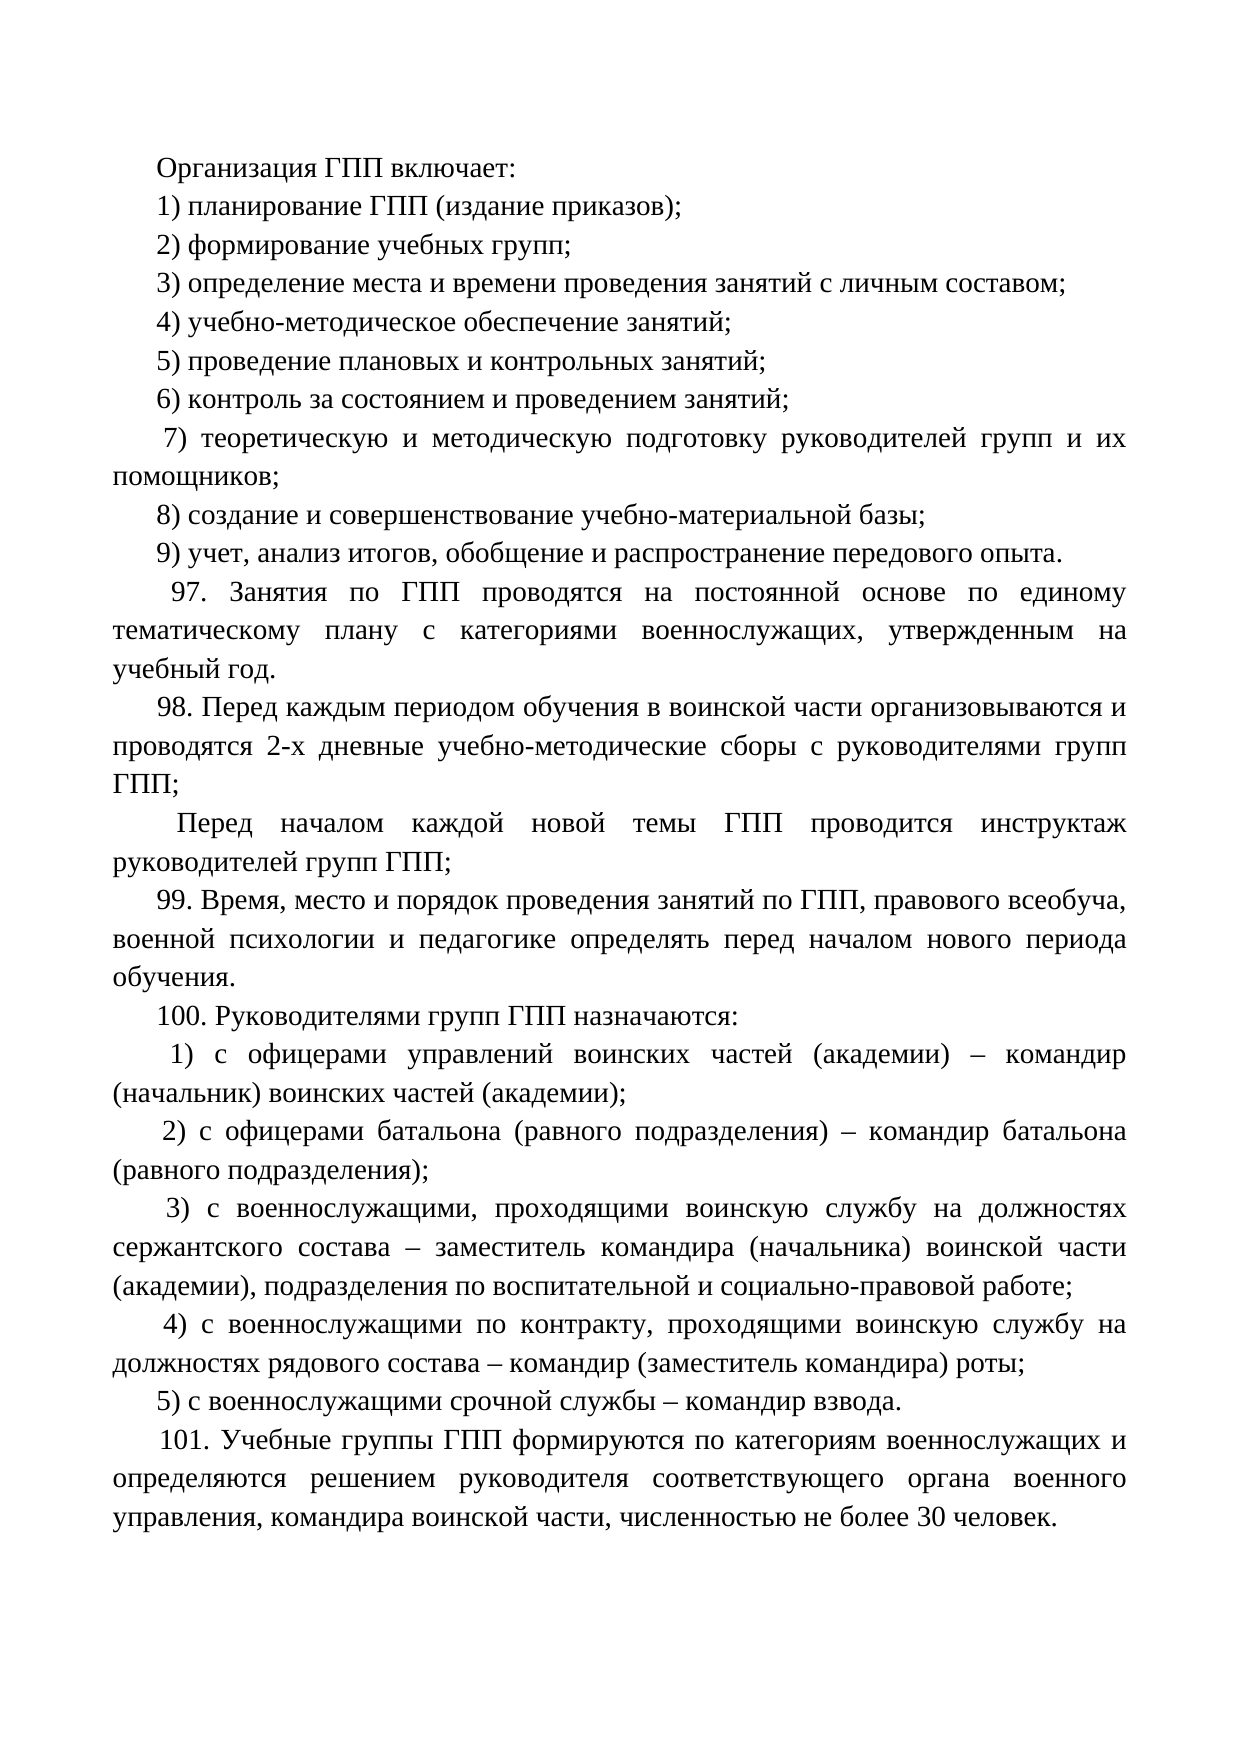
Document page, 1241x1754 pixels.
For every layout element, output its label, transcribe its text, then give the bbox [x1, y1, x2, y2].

text 101. Учебные группы ГПП формируются по категориям военнослужащих и определяются решением руководителя соответствующего органа военного управления, командира воинской части, численностью не более 30 человек. [112, 1422, 1128, 1532]
text 5) проведение плановых и контрольных занятий; [112, 343, 1128, 376]
text Организация ГПП включает: [112, 150, 1128, 183]
text 3) с военнослужащими, проходящими воинскую службу на должностях сержантского состава – заместитель командира (начальника) воинской части (академии), подразделения по воспитательной и социально-правовой работе; [112, 1191, 1128, 1301]
text 3) определение места и времени проведения занятий с личным составом; [112, 266, 1128, 299]
text 100. Руководителями групп ГПП назначаются: [112, 998, 1128, 1031]
text Перед началом каждой новой темы ГПП проводится инструктаж руководителей групп ГПП; [112, 805, 1128, 877]
text 9) учет, анализ итогов, обобщение и распространение передового опыта. [112, 535, 1128, 569]
text 8) создание и совершенствование учебно-материальной базы; [112, 497, 1128, 530]
text 7) теоретическую и методическую подготовку руководителей групп и их помощников; [112, 420, 1128, 492]
text 6) контроль за состоянием и проведением занятий; [112, 381, 1128, 415]
text 99. Время, место и порядок проведения занятий по ГПП, правового всеобуча, военной психологии и педагогике определять перед началом нового периода обучения. [112, 882, 1128, 993]
text 2) формирование учебных групп; [112, 227, 1128, 261]
text 98. Перед каждым периодом обучения в воинской части организовываются и проводятся 2-х дневные учебно-методические сборы с руководителями групп ГПП; [112, 689, 1128, 800]
text 97. Занятия по ГПП проводятся на постоянной основе по единому тематическому плану с категориями военнослужащих, утвержденным на учебный год. [112, 574, 1128, 684]
text 5) с военнослужащими срочной службы – командир взвода. [112, 1383, 1128, 1417]
text 4) с военнослужащими по контракту, проходящими воинскую службу на должностях рядового состава – командир (заместитель командира) роты; [112, 1306, 1128, 1378]
text 1) с офицерами управлений воинских частей (академии) – командир (начальник) воинских частей (академии); [112, 1036, 1128, 1108]
text 1) планирование ГПП (издание приказов); [112, 188, 1128, 222]
text 2) с офицерами батальона (равного подразделения) – командир батальона (равного подразделения); [112, 1113, 1128, 1186]
text 4) учебно-методическое обеспечение занятий; [112, 304, 1128, 338]
